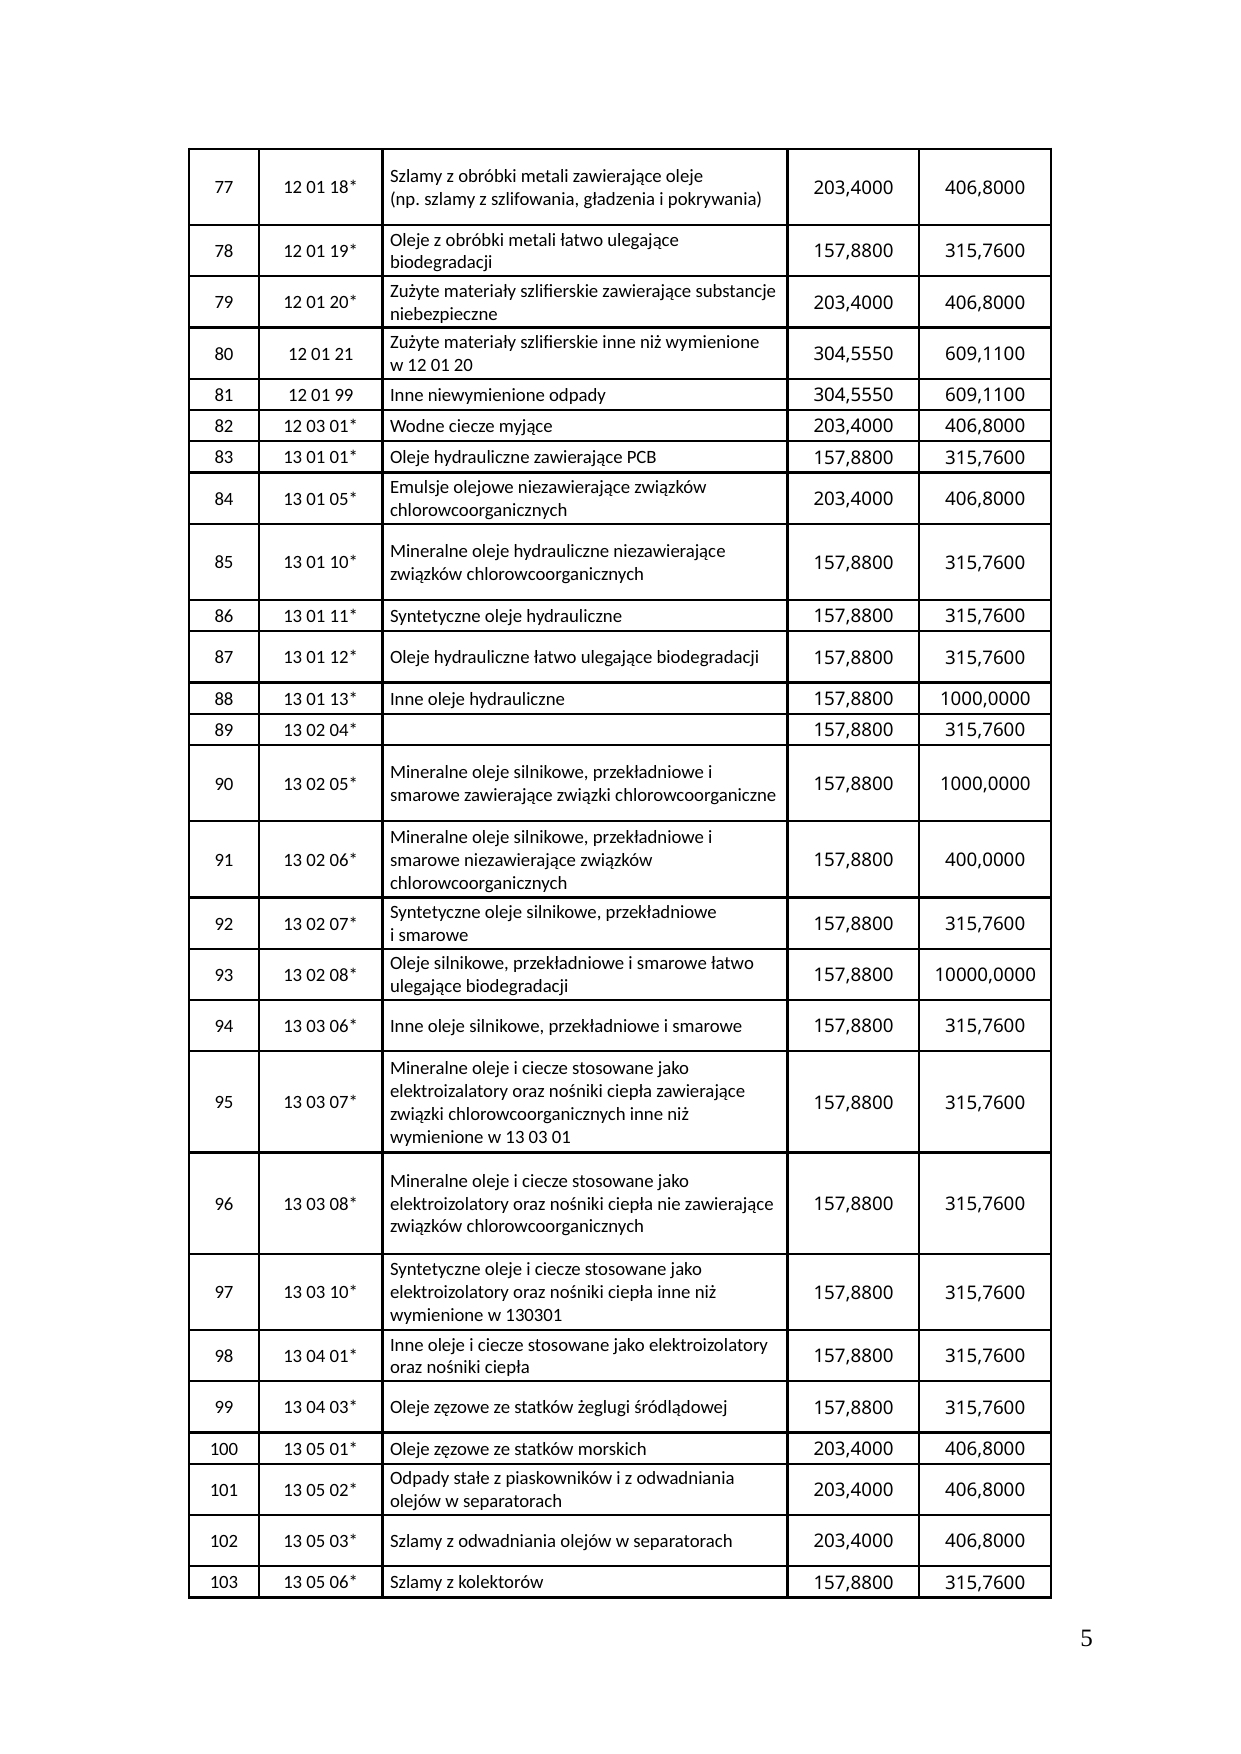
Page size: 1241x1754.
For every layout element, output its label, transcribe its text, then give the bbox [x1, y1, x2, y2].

table_cell 84 [190, 474, 258, 523]
table_cell 203,4000 [789, 1516, 918, 1565]
table_cell 1000,0000 [920, 746, 1050, 820]
table_cell 203,4000 [789, 474, 918, 523]
table_cell 203,4000 [789, 411, 918, 440]
table_cell 99 [190, 1382, 258, 1431]
table_cell 12 01 99 [260, 380, 381, 409]
table_cell 157,8800 [789, 684, 918, 713]
table_cell Syntetyczne oleje silnikowe, przekładniowe i smarowe [384, 899, 786, 948]
table_cell 83 [190, 442, 258, 471]
table_cell 10000,0000 [920, 950, 1050, 999]
table_cell 157,8800 [789, 899, 918, 948]
table_cell Mineralne oleje hydrauliczne niezawierające związków chlorowcoorganicznych [384, 525, 786, 599]
table_cell 157,8800 [789, 1382, 918, 1431]
table_cell Syntetyczne oleje i ciecze stosowane jako elektroizolatory oraz nośniki ciepła inne niż wymienione w 130301 [384, 1255, 786, 1329]
table_cell 13 05 02* [260, 1465, 381, 1514]
table_cell 92 [190, 899, 258, 948]
table_cell 315,7600 [920, 899, 1050, 948]
table_cell 315,7600 [920, 715, 1050, 744]
table_cell Oleje z obróbki metali łatwo ulegające biodegradacji [384, 226, 786, 275]
table_cell 12 01 19* [260, 226, 381, 275]
table_cell 203,4000 [789, 1465, 918, 1514]
table_cell Oleje zęzowe ze statków morskich [384, 1434, 786, 1463]
table_cell Oleje silnikowe, przekładniowe i smarowe łatwo ulegające biodegradacji [384, 950, 786, 999]
table_cell 13 02 07* [260, 899, 381, 948]
table_cell Syntetyczne oleje hydrauliczne [384, 601, 786, 630]
table_cell 157,8800 [789, 1567, 918, 1596]
table_cell 157,8800 [789, 715, 918, 744]
table_cell 12 01 18* [260, 150, 381, 224]
table_cell 98 [190, 1331, 258, 1380]
table_cell Zużyte materiały szlifierskie zawierające substancje niebezpieczne [384, 277, 786, 326]
table_cell Oleje hydrauliczne łatwo ulegające biodegradacji [384, 632, 786, 681]
table_cell 157,8800 [789, 1255, 918, 1329]
table_cell 102 [190, 1516, 258, 1565]
table_cell 101 [190, 1465, 258, 1514]
table_cell 609,1100 [920, 329, 1050, 378]
table_cell 315,7600 [920, 525, 1050, 599]
table_cell 203,4000 [789, 277, 918, 326]
table_cell Szlamy z obróbki metali zawierające oleje (np. szlamy z szlifowania, gładzenia i pokrywania) [384, 150, 786, 224]
table_cell Mineralne oleje silnikowe, przekładniowe i smarowe zawierające związki chlorowcoorganiczne [384, 746, 786, 820]
table_cell [384, 715, 786, 744]
table_cell Odpady stałe z piaskowników i z odwadniania olejów w separatorach [384, 1465, 786, 1514]
table_cell 157,8800 [789, 226, 918, 275]
table_cell 13 03 10* [260, 1255, 381, 1329]
table_cell 88 [190, 684, 258, 713]
table_cell Oleje hydrauliczne zawierające PCB [384, 442, 786, 471]
table_cell 13 05 01* [260, 1434, 381, 1463]
table_cell 203,4000 [789, 150, 918, 224]
table_cell 78 [190, 226, 258, 275]
table_cell 12 01 20* [260, 277, 381, 326]
table_cell 89 [190, 715, 258, 744]
table_cell 13 02 04* [260, 715, 381, 744]
table_cell 86 [190, 601, 258, 630]
table_cell 1000,0000 [920, 684, 1050, 713]
table_cell 13 03 06* [260, 1001, 381, 1050]
table_cell 406,8000 [920, 474, 1050, 523]
table_cell 90 [190, 746, 258, 820]
table_cell 93 [190, 950, 258, 999]
table_cell Oleje zęzowe ze statków żeglugi śródlądowej [384, 1382, 786, 1431]
table_cell 315,7600 [920, 442, 1050, 471]
table_cell 203,4000 [789, 1434, 918, 1463]
table_cell 85 [190, 525, 258, 599]
table_cell 81 [190, 380, 258, 409]
table_cell 157,8800 [789, 525, 918, 599]
table_cell 609,1100 [920, 380, 1050, 409]
table_cell 315,7600 [920, 226, 1050, 275]
table_cell 157,8800 [789, 632, 918, 681]
table_cell 80 [190, 329, 258, 378]
table_cell Inne oleje hydrauliczne [384, 684, 786, 713]
table_cell 406,8000 [920, 411, 1050, 440]
table_cell 157,8800 [789, 442, 918, 471]
table_cell Mineralne oleje i ciecze stosowane jako elektroizolatory oraz nośniki ciepła nie zawierające związków chlorowcoorganicznych [384, 1154, 786, 1253]
table_cell Emulsje olejowe niezawierające związków chlorowcoorganicznych [384, 474, 786, 523]
table_cell Szlamy z kolektorów [384, 1567, 786, 1596]
table_cell Inne oleje i ciecze stosowane jako elektroizolatory oraz nośniki ciepła [384, 1331, 786, 1380]
table_cell 406,8000 [920, 1516, 1050, 1565]
table_cell 12 03 01* [260, 411, 381, 440]
table_cell 13 01 13* [260, 684, 381, 713]
table_cell 13 01 01* [260, 442, 381, 471]
table_cell 96 [190, 1154, 258, 1253]
table_cell 157,8800 [789, 746, 918, 820]
table_cell 13 03 08* [260, 1154, 381, 1253]
table_cell 13 02 05* [260, 746, 381, 820]
table_cell 400,0000 [920, 822, 1050, 896]
table_cell 13 01 10* [260, 525, 381, 599]
table_cell 94 [190, 1001, 258, 1050]
table_cell 95 [190, 1052, 258, 1151]
table_cell 97 [190, 1255, 258, 1329]
table_cell 304,5550 [789, 329, 918, 378]
table_cell 13 04 03* [260, 1382, 381, 1431]
table_cell 13 05 06* [260, 1567, 381, 1596]
table_cell 82 [190, 411, 258, 440]
table_cell 315,7600 [920, 601, 1050, 630]
table_cell 315,7600 [920, 1052, 1050, 1151]
table_cell 87 [190, 632, 258, 681]
table_cell 157,8800 [789, 601, 918, 630]
table_cell Mineralne oleje i ciecze stosowane jako elektroizalatory oraz nośniki ciepła zawierające związki chlorowcoorganicznych inne niż wymienione w 13 03 01 [384, 1052, 786, 1151]
table_cell Szlamy z odwadniania olejów w separatorach [384, 1516, 786, 1565]
table_cell 406,8000 [920, 277, 1050, 326]
table_cell 315,7600 [920, 1001, 1050, 1050]
table_cell 13 05 03* [260, 1516, 381, 1565]
table_cell 315,7600 [920, 1154, 1050, 1253]
table_cell 103 [190, 1567, 258, 1596]
table_cell 157,8800 [789, 1001, 918, 1050]
table_cell 157,8800 [789, 1331, 918, 1380]
table_cell 315,7600 [920, 1567, 1050, 1596]
table_cell 157,8800 [789, 1052, 918, 1151]
table_cell 157,8800 [789, 950, 918, 999]
table_cell 315,7600 [920, 632, 1050, 681]
table_cell 315,7600 [920, 1382, 1050, 1431]
table_cell 91 [190, 822, 258, 896]
table_cell 13 02 06* [260, 822, 381, 896]
table_cell 406,8000 [920, 1465, 1050, 1514]
table_cell 406,8000 [920, 150, 1050, 224]
table_cell 77 [190, 150, 258, 224]
table_cell 157,8800 [789, 1154, 918, 1253]
table_cell 13 01 05* [260, 474, 381, 523]
table_cell 157,8800 [789, 822, 918, 896]
table_cell 315,7600 [920, 1331, 1050, 1380]
table_cell 13 02 08* [260, 950, 381, 999]
table_cell 406,8000 [920, 1434, 1050, 1463]
table_cell 13 01 11* [260, 601, 381, 630]
table_cell 315,7600 [920, 1255, 1050, 1329]
table_cell Inne niewymienione odpady [384, 380, 786, 409]
table_cell 13 01 12* [260, 632, 381, 681]
table_cell Inne oleje silnikowe, przekładniowe i smarowe [384, 1001, 786, 1050]
table_cell Mineralne oleje silnikowe, przekładniowe i smarowe niezawierające związków chlorowcoorganicznych [384, 822, 786, 896]
table_cell 13 03 07* [260, 1052, 381, 1151]
table_cell 12 01 21 [260, 329, 381, 378]
table_cell Wodne ciecze myjące [384, 411, 786, 440]
table_cell 79 [190, 277, 258, 326]
table_cell 13 04 01* [260, 1331, 381, 1380]
table_cell Zużyte materiały szlifierskie inne niż wymienione w 12 01 20 [384, 329, 786, 378]
table_cell 304,5550 [789, 380, 918, 409]
table_cell 100 [190, 1434, 258, 1463]
